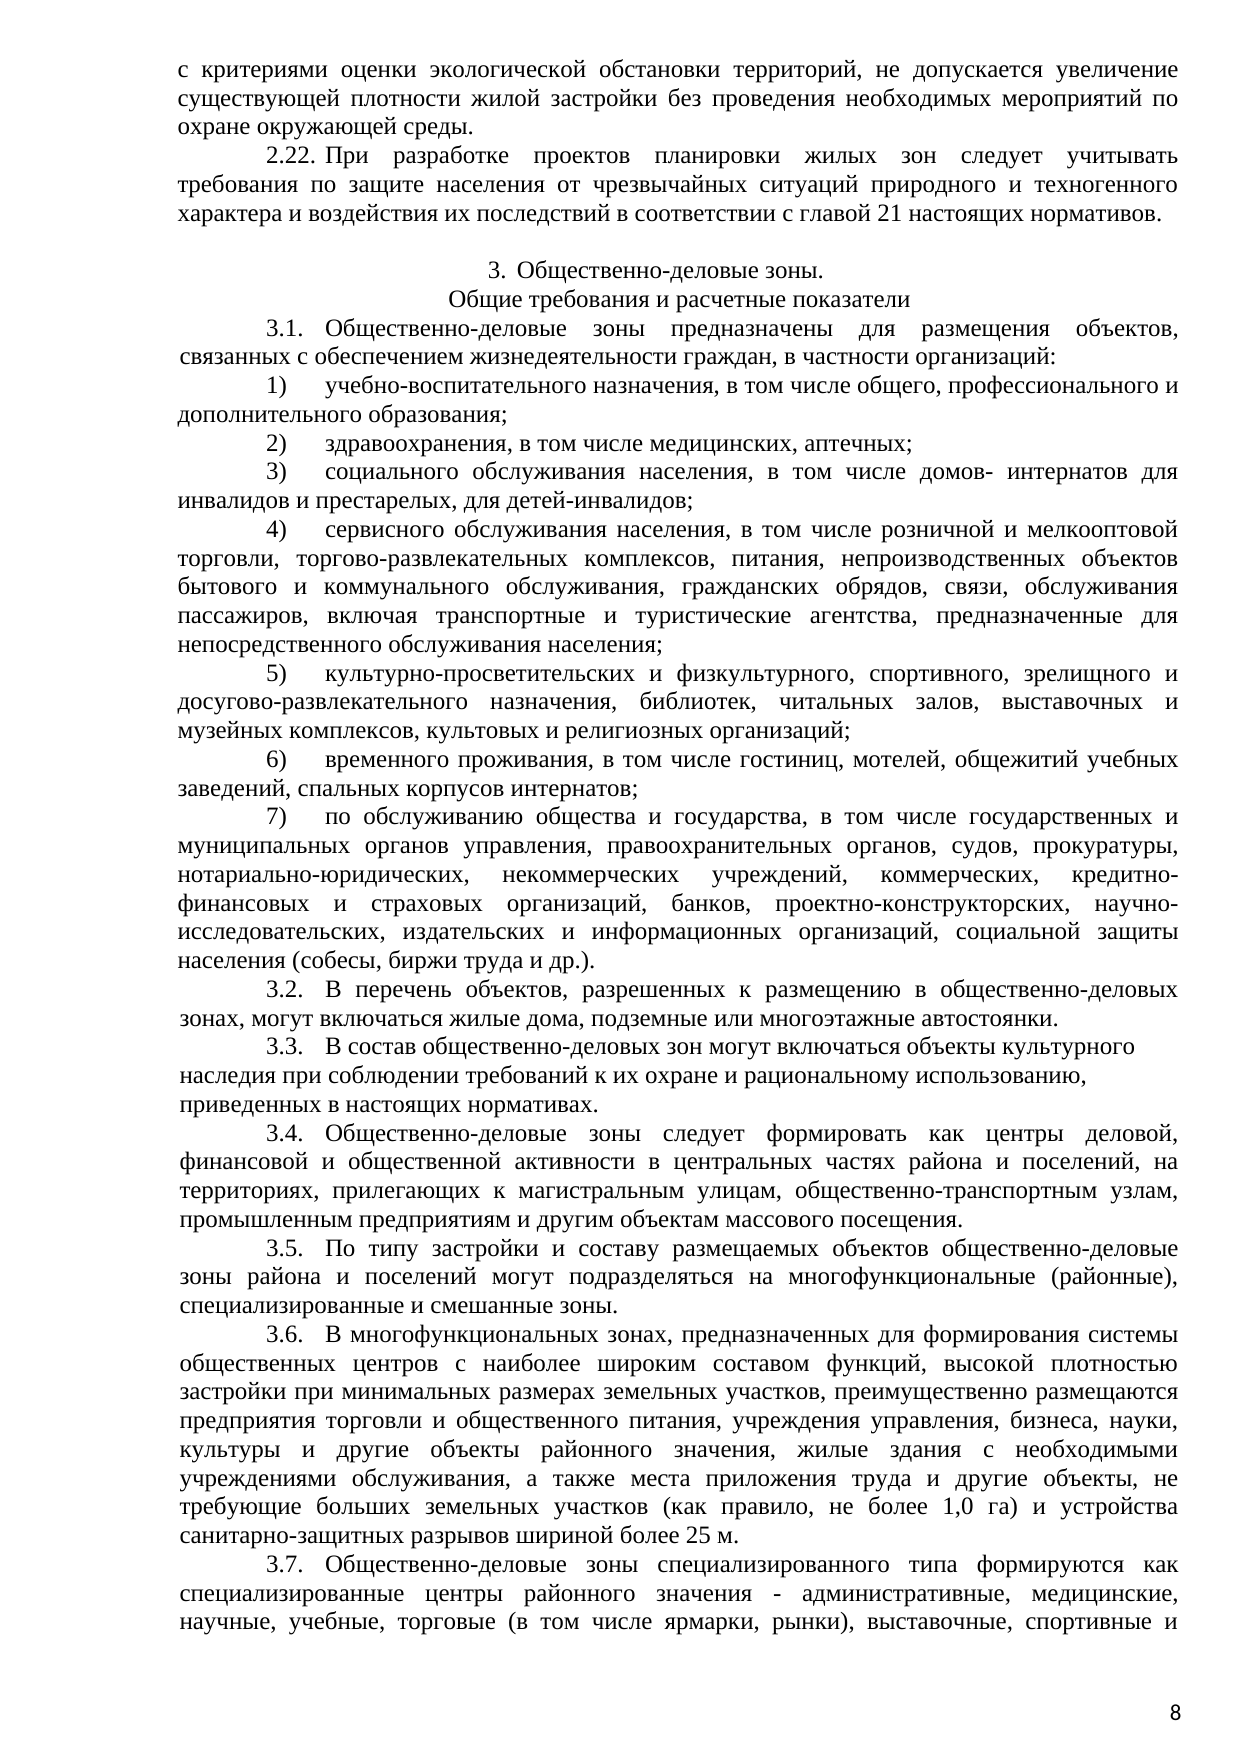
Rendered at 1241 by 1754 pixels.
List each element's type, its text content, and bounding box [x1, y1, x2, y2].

list Общественно-деловые зоны предназначены для размещения объектов, связанных с обеспечением жизнедеятельности граждан, в частности организаций: [179, 313, 1179, 370]
list При разработке проектов планировки жилых зон следует учитывать требования по защите населения от чрезвычайных ситуаций природного и техногенного характера и воздействия их последствий в соответствии с главой 21 настоящих нормативов. [177, 140, 1179, 226]
list учебно-воспитательного назначения, в том числе общего, профессионального и дополнительного образования; [177, 370, 1179, 428]
list В многофункциональных зонах, предназначенных для формирования системы общественных центров с наиболее широким составом функций, высокой плотностью застройки при минимальных размерах земельных участков, преимущественно размещаются предприятия торговли и общественного питания, учреждения управления, бизнеса, науки, культуры и другие объекты районного значения, жилые здания с необходимыми учреждениями обслуживания, а также места приложения труда и другие объекты, не требующие больших земельных участков (как правило, не более 1,0 га) и устройства санитарно-защитных разрывов шириной более 25 м. [179, 1319, 1179, 1549]
list Общественно-деловые зоны. [488, 255, 1181, 284]
list социального обслуживания населения, в том числе домов- интернатов для инвалидов и престарелых, для детей-инвалидов; [177, 456, 1179, 514]
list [179, 1549, 1179, 1635]
list В состав общественно-деловых зон могут включаться объекты культурного наследия при соблюдении требований к их охране и рациональному использованию, приведенных в настоящих нормативах. [179, 1031, 1179, 1118]
list Общественно-деловые зоны следует формировать как центры деловой, финансовой и общественной активности в центральных частях района и поселений, на территориях, прилегающих к магистральным улицам, общественно-транспортным узлам, промышленным предприятиям и другим объектам массового посещения. [179, 1118, 1179, 1233]
list По типу застройки и составу размещаемых объектов общественно-деловые зоны района и поселений могут подразделяться на многофункциональные (районные), специализированные и смешанные зоны. [179, 1233, 1179, 1319]
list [177, 54, 1179, 140]
list культурно-просветительских и физкультурного, спортивного, зрелищного и досугово-развлекательного назначения, библиотек, читальных залов, выставочных и музейных комплексов, культовых и религиозных организаций; [177, 658, 1179, 744]
list сервисного обслуживания населения, в том числе розничной и мелкооптовой торговли, торгово-развлекательных комплексов, питания, непроизводственных объектов бытового и коммунального обслуживания, гражданских обрядов, связи, обслуживания пассажиров, включая транспортные и туристические агентства, предназначенные для непосредственного обслуживания населения; [177, 514, 1179, 658]
list временного проживания, в том числе гостиниц, мотелей, общежитий учебных заведений, спальных корпусов интернатов; [177, 744, 1179, 801]
list В перечень объектов, разрешенных к размещению в общественно-деловых зонах, могут включаться жилые дома, подземные или многоэтажные автостоянки. [179, 974, 1179, 1031]
text Общие требования и расчетные показатели [177, 284, 1181, 313]
list по обслуживанию общества и государства, в том числе государственных и муниципальных органов управления, правоохранительных органов, судов, прокуратуры, нотариально-юридических, некоммерческих учреждений, коммерческих, кредитно-финансовых и страховых организаций, банков, проектно-конструкторских, научно-исследовательских, издательских и информационных организаций, социальной защиты населения (собесы, биржи труда и др.). [177, 801, 1179, 974]
list здравоохранения, в том числе медицинских, аптечных; [177, 428, 1179, 456]
